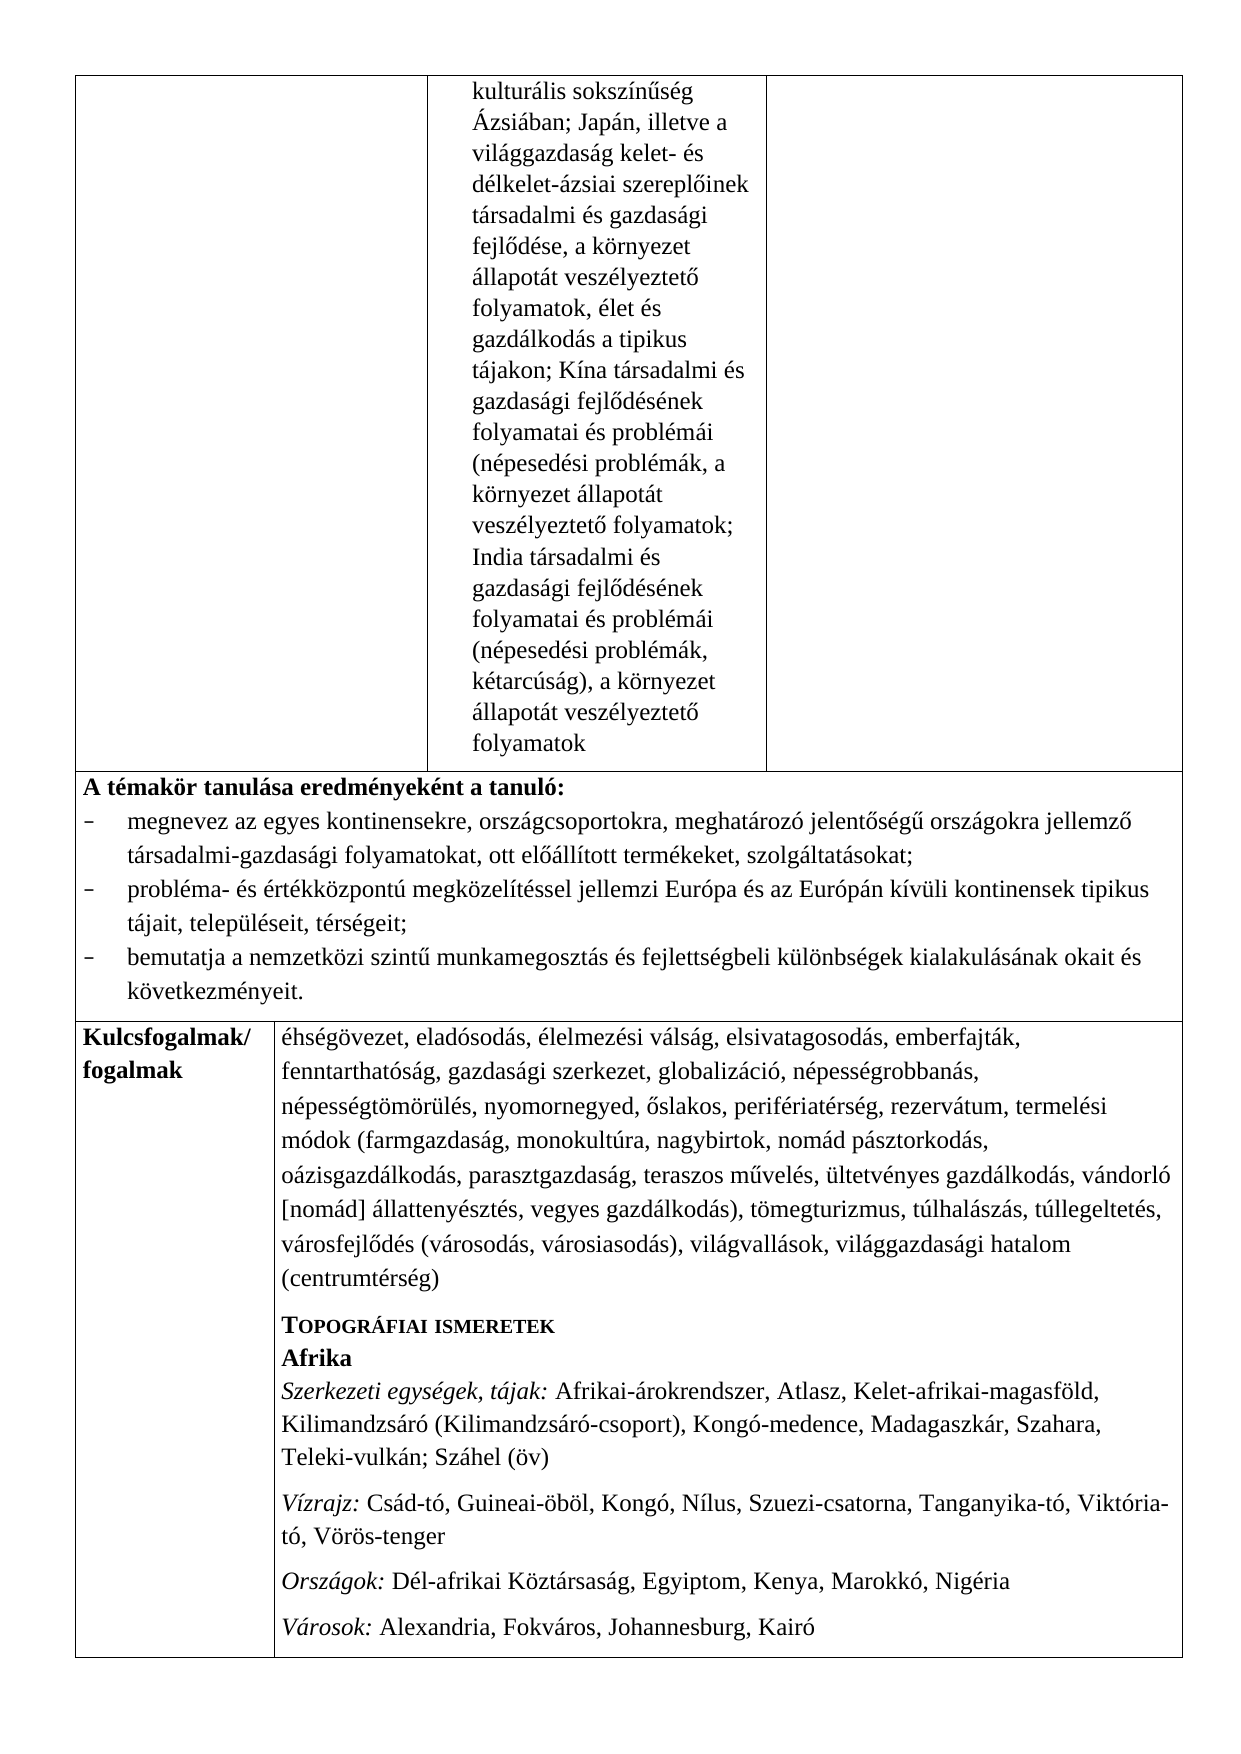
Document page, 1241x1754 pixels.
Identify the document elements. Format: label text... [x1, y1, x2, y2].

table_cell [76, 76, 427, 771]
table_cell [76, 1022, 274, 1657]
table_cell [428, 76, 766, 771]
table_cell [767, 76, 1182, 771]
table_cell A témakör tanulása eredményeként a tanuló: megnevez az egyes kontinensekre, országcsoportokra, meghatározó jelentőségű országokra jellemző társadalmi-gazdasági folyamatokat, ott előállított termékeket, szolgáltatásokat; probléma- és értékközpontú megközelítéssel jellemzi Európa és az Európán kívüli kontinensek tipikus tájait, településeit, térségeit; bemutatja a nemzetközi szintű munkamegosztás és fejlettségbeli különbségek kialakulásának okait és következményeit. [76, 772, 1182, 1021]
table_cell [275, 1022, 1182, 1657]
